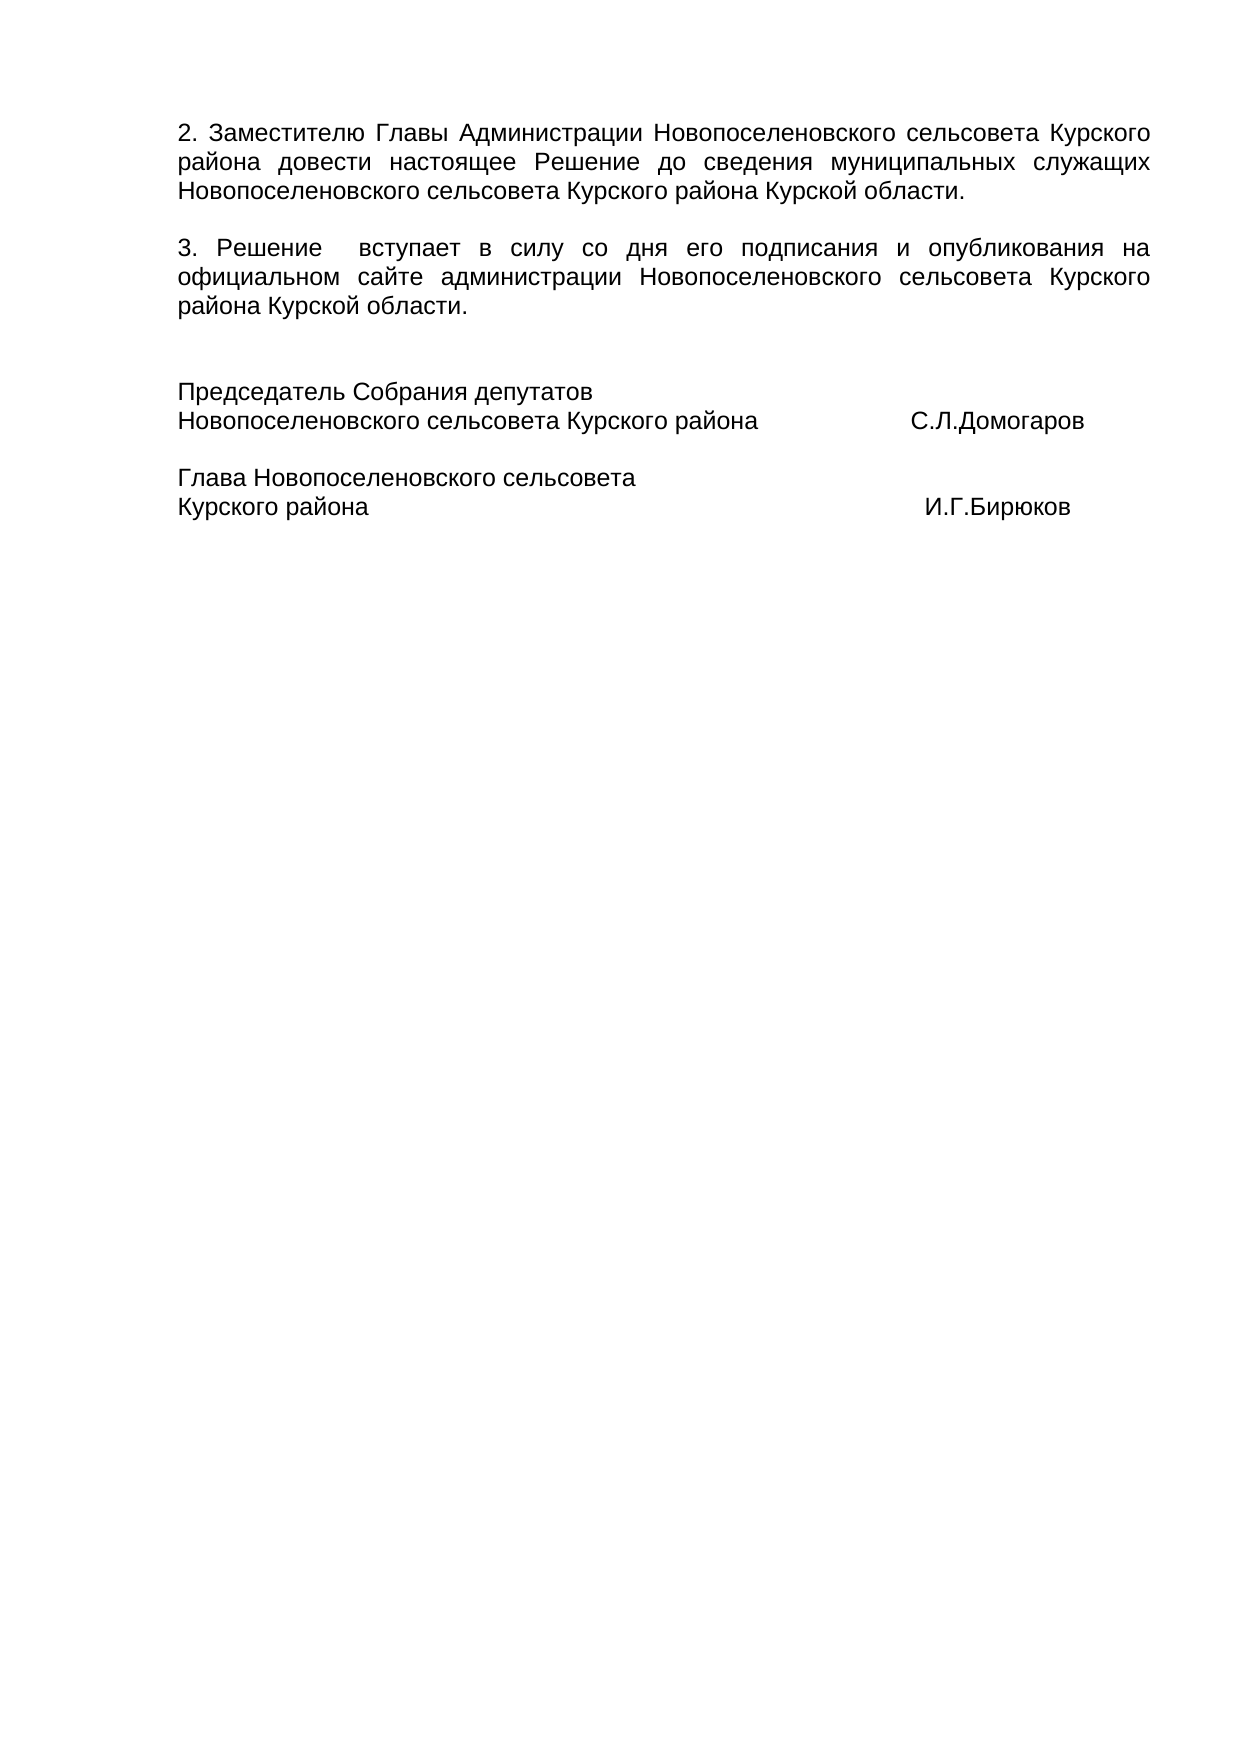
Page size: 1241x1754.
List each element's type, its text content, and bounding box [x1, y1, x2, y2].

text 3. Решение вступает в силу со дня его подписания и опубликования на официальном сайте администрации Новопоселеновского сельсовета Курского района Курской области. [177, 233, 1152, 319]
text Курского района И.Г.Бирюков [177, 492, 1152, 521]
text Глава Новопоселеновского сельсовета [177, 463, 1152, 492]
text Новопоселеновского сельсовета Курского района С.Л.Домогаров [177, 406, 1152, 434]
text 2. Заместителю Главы Администрации Новопоселеновского сельсовета Курского района довести настоящее Решение до сведения муниципальных служащих Новопоселеновского сельсовета Курского района Курской области. [177, 118, 1152, 204]
text Председатель Собрания депутатов [177, 377, 1152, 406]
